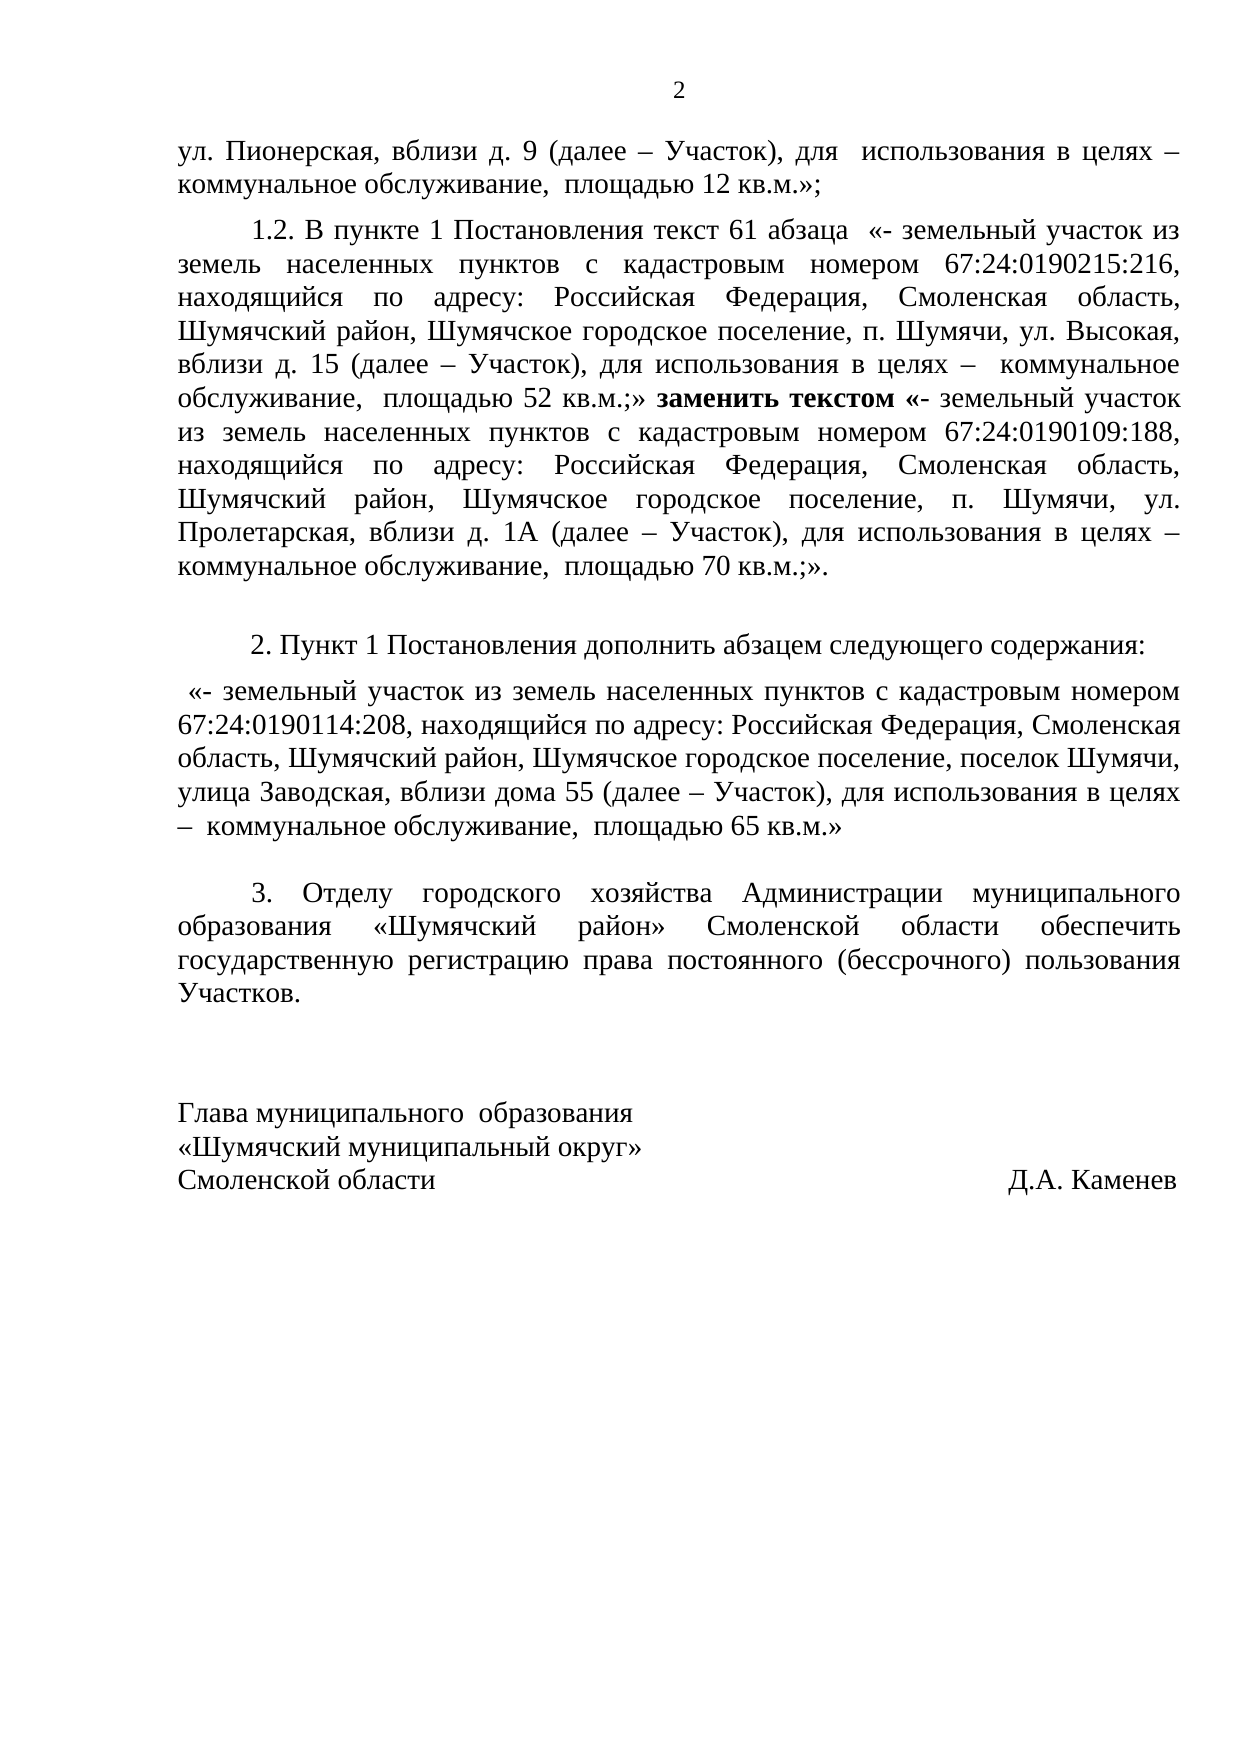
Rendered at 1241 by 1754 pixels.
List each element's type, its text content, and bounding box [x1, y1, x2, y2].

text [177, 133, 1181, 200]
text 2. Пункт 1 Постановления дополнить абзацем следующего содержания: [177, 627, 1181, 661]
text 1.2. В пункте 1 Постановления текст 61 абзаца «- земельный участок из земель населенных пунктов с кадастровым номером 67:24:0190215:216, находящийся по адресу: Российская Федерация, Смоленская область, Шумячский район, Шумячское городское поселение, п. Шумячи, ул. Высокая, вблизи д. 15 (далее – Участок), для использования в целях – коммунальное обслуживание, площадью 52 кв.м.;» заменить текстом «- земельный участок из земель населенных пунктов с кадастровым номером 67:24:0190109:188, находящийся по адресу: Российская Федерация, Смоленская область, Шумячский район, Шумячское городское поселение, п. Шумячи, ул. Пролетарская, вблизи д. 1А (далее – Участок), для использования в целях – коммунальное обслуживание, площадью 70 кв.м.;». [177, 212, 1181, 581]
text «- земельный участок из земель населенных пунктов с кадастровым номером 67:24:0190114:208, находящийся по адресу: Российская Федерация, Смоленская область, Шумячский район, Шумячское городское поселение, поселок Шумячи, улица Заводская, вблизи дома 55 (далее – Участок), для использования в целях – коммунальное обслуживание, площадью 65 кв.м.» [177, 673, 1181, 841]
text Смоленской области Д.А. Каменев [177, 1162, 1181, 1196]
text «Шумячский муниципальный округ» [177, 1129, 1181, 1162]
text Глава муниципального образования [177, 1095, 1181, 1129]
text 3. Отделу городского хозяйства Администрации муниципального образования «Шумячский район» Смоленской области обеспечить государственную регистрацию права постоянного (бессрочного) пользования Участков. [177, 875, 1181, 1009]
